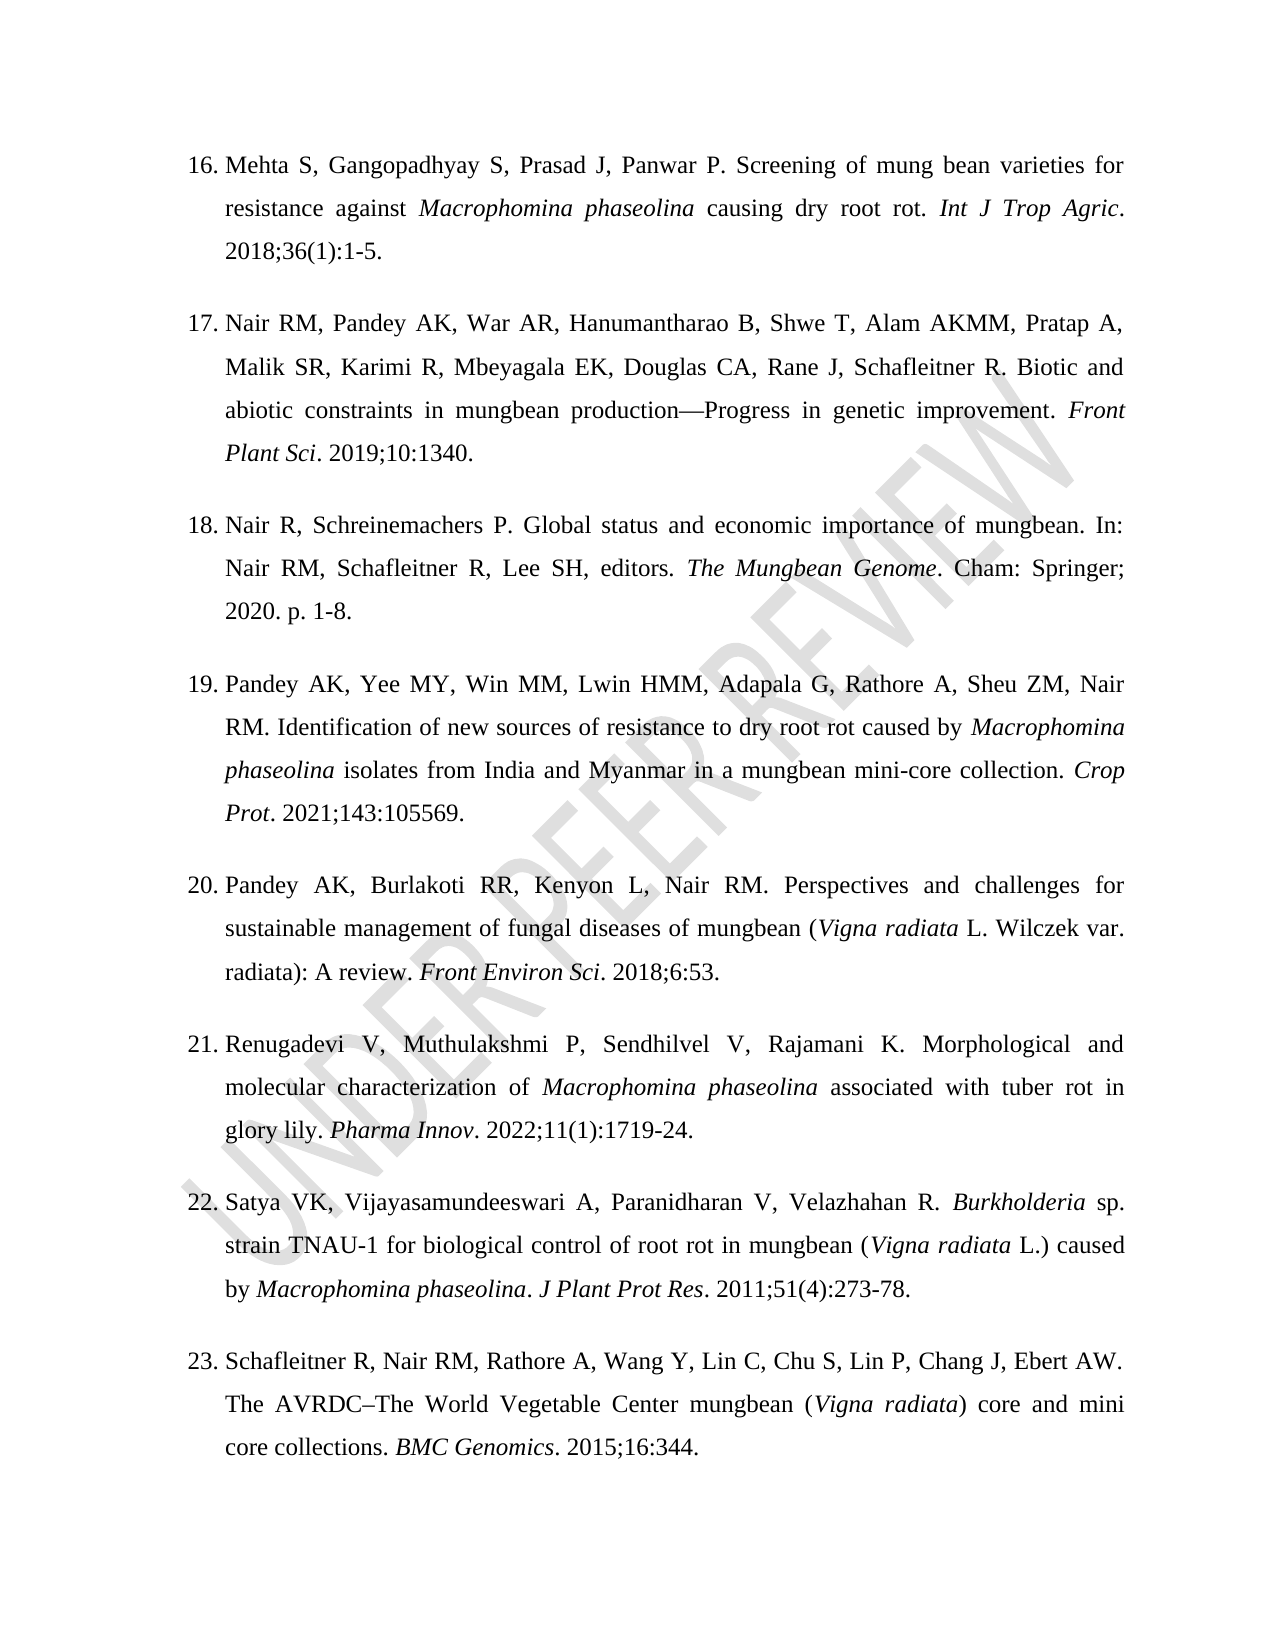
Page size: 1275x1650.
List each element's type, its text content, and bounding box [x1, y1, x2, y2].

list Satya VK, Vijayasamundeeswari A, Paranidharan V, Velazhahan R. Burkholderia sp. strain TNAU-1 for biological control of root rot in mungbean (Vigna radiata L.) caused by Macrophomina phaseolina. J Plant Prot Res. 2011;51(4):273-78. [187, 1187, 1125, 1302]
list Schafleitner R, Nair RM, Rathore A, Wang Y, Lin C, Chu S, Lin P, Chang J, Ebert AW. The AVRDC–The World Vegetable Center mungbean (Vigna radiata) core and mini core collections. BMC Genomics. 2015;16:344. [187, 1346, 1125, 1461]
list Mehta S, Gangopadhyay S, Prasad J, Panwar P. Screening of mung bean varieties for resistance against Macrophomina phaseolina causing dry root rot. Int J Trop Agric. 2018;36(1):1-5. [187, 150, 1125, 265]
list Nair R, Schreinemachers P. Global status and economic importance of mungbean. In: Nair RM, Schafleitner R, Lee SH, editors. The Mungbean Genome. Cham: Springer; 2020. p. 1-8. [187, 510, 1125, 625]
list Renugadevi V, Muthulakshmi P, Sendhilvel V, Rajamani K. Morphological and molecular characterization of Macrophomina phaseolina associated with tuber rot in glory lily. Pharma Innov. 2022;11(1):1719-24. [187, 1029, 1125, 1144]
list Pandey AK, Yee MY, Win MM, Lwin HMM, Adapala G, Rathore A, Sheu ZM, Nair RM. Identification of new sources of resistance to dry root rot caused by Macrophomina phaseolina isolates from India and Myanmar in a mungbean mini-core collection. Crop Prot. 2021;143:105569. [187, 669, 1125, 827]
list Pandey AK, Burlakoti RR, Kenyon L, Nair RM. Perspectives and challenges for sustainable management of fungal diseases of mungbean (Vigna radiata L. Wilczek var. radiata): A review. Front Environ Sci. 2018;6:53. [187, 870, 1125, 985]
list Nair RM, Pandey AK, War AR, Hanumantharao B, Shwe T, Alam AKMM, Pratap A, Malik SR, Karimi R, Mbeyagala EK, Douglas CA, Rane J, Schafleitner R. Biotic and abiotic constraints in mungbean production—Progress in genetic improvement. Front Plant Sci. 2019;10:1340. [187, 308, 1125, 467]
